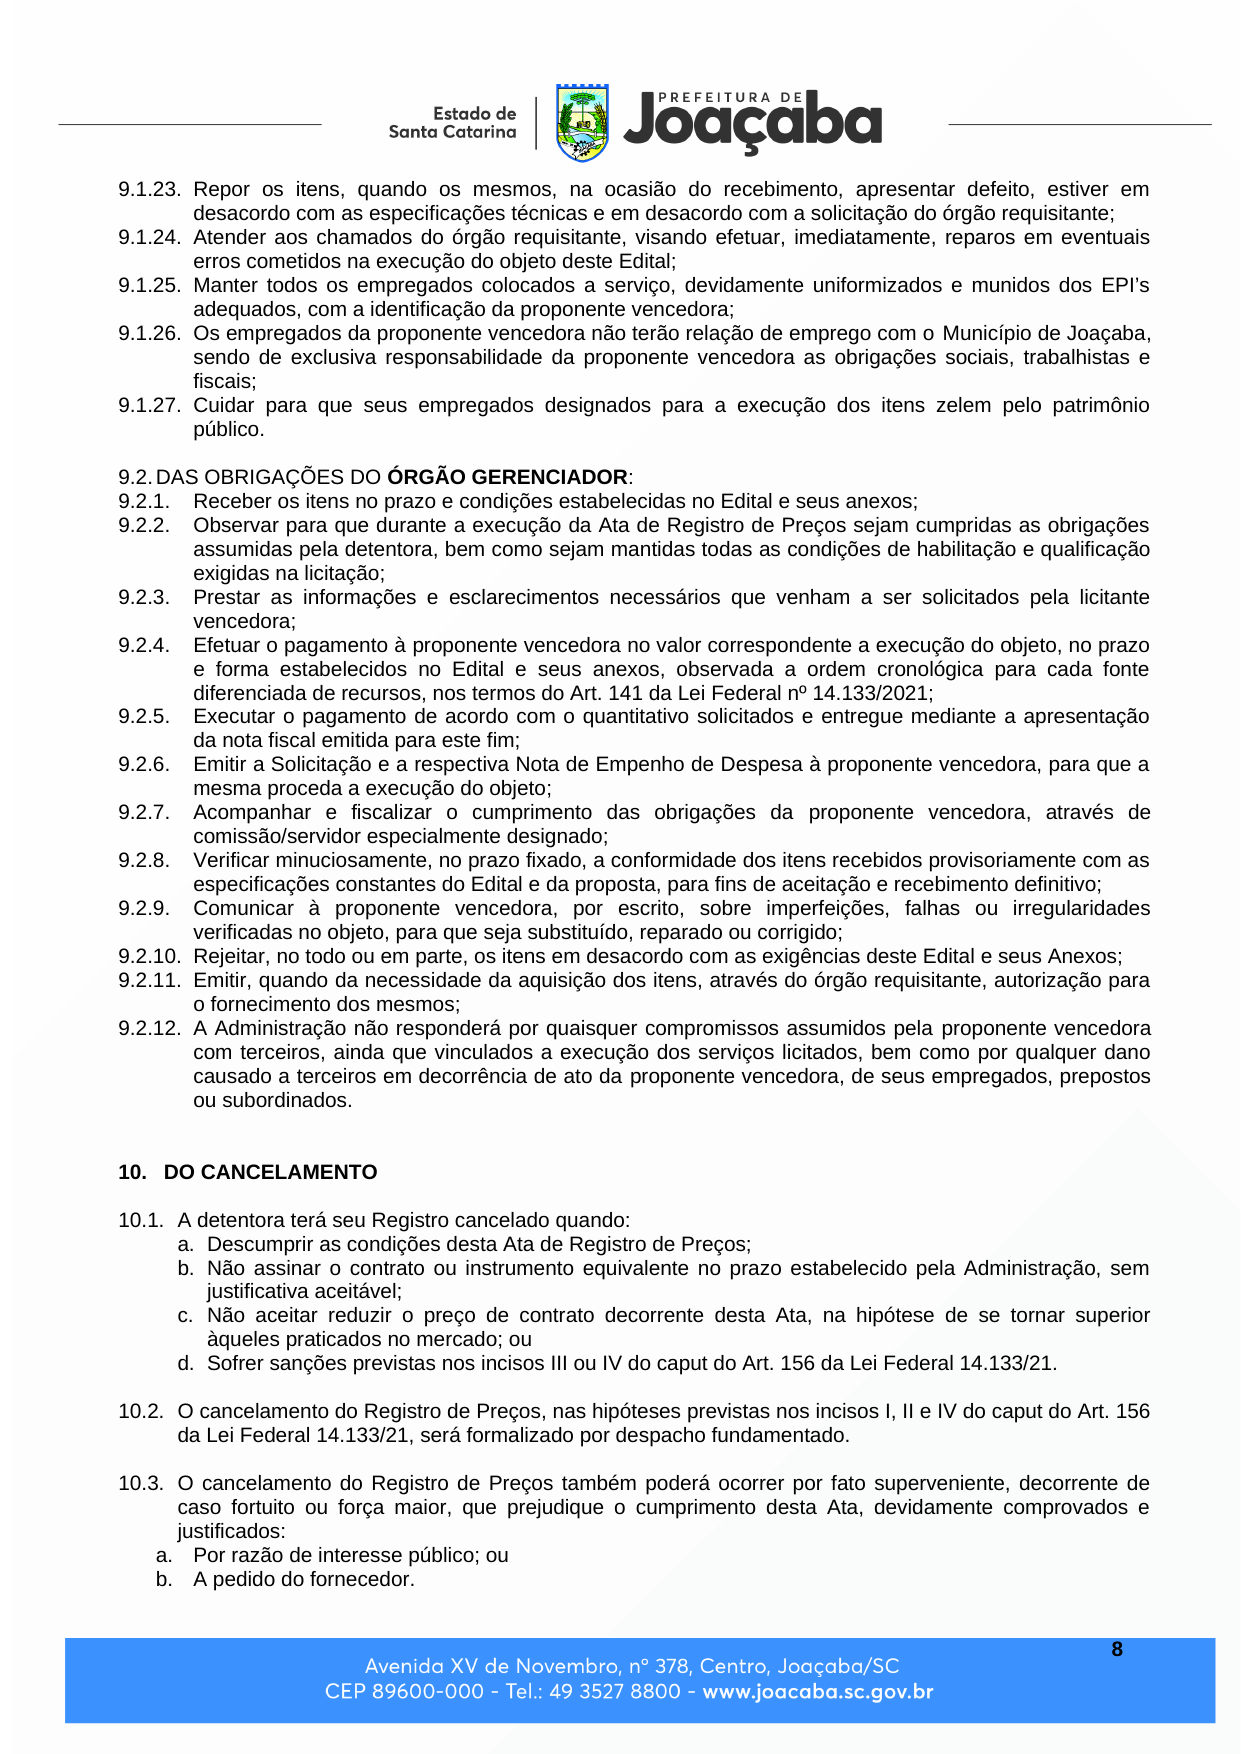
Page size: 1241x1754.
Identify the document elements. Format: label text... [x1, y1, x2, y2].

list Acompanhar e fiscalizar o cumprimento das obrigações da proponente vencedora, através de comissão/servidor especialmente designado; [118, 800, 1152, 848]
list Emitir a Solicitação e a respectiva Nota de Empenho de Despesa à proponente vencedora, para que a mesma proceda a execução do objeto; [118, 752, 1152, 800]
list Não assinar o contrato ou instrumento equivalente no prazo estabelecido pela Administração, sem justificativa aceitável; [177, 1255, 1152, 1303]
list Executar o pagamento de acordo com o quantitativo solicitados e entregue mediante a apresentação da nota fiscal emitida para este fim; [118, 704, 1152, 752]
list A pedido do fornecedor. [156, 1567, 1152, 1591]
list A detentora terá seu Registro cancelado quando: [118, 1207, 1152, 1231]
list DAS OBRIGAÇÕES DO ÓRGÃO GERENCIADOR: [118, 465, 1152, 489]
list O cancelamento do Registro de Preços também poderá ocorrer por fato superveniente, decorrente de caso fortuito ou força maior, que prejudique o cumprimento desta Ata, devidamente comprovados e justificados: [118, 1471, 1152, 1543]
list Sofrer sanções previstas nos incisos III ou IV do caput do Art. 156 da Lei Federal 14.133/21. [177, 1351, 1152, 1375]
list Verificar minuciosamente, no prazo fixado, a conformidade dos itens recebidos provisoriamente com as especificações constantes do Edital e da proposta, para fins de aceitação e recebimento definitivo; [118, 848, 1152, 896]
picture [12, 0, 1241, 1754]
list Não aceitar reduzir o preço de contrato decorrente desta Ata, na hipótese de se tornar superior àqueles praticados no mercado; ou [177, 1303, 1152, 1351]
list Observar para que durante a execução da Ata de Registro de Preços sejam cumpridas as obrigações assumidas pela detentora, bem como sejam mantidas todas as condições de habilitação e qualificação exigidas na licitação; [118, 513, 1152, 584]
list Prestar as informações e esclarecimentos necessários que venham a ser solicitados pela licitante vencedora; [118, 584, 1152, 632]
list Comunicar à proponente vencedora, por escrito, sobre imperfeições, falhas ou irregularidades verificadas no objeto, para que seja substituído, reparado ou corrigido; [118, 896, 1152, 944]
list Emitir, quando da necessidade da aquisição dos itens, através do órgão requisitante, autorização para o fornecimento dos mesmos; [118, 968, 1152, 1016]
list Os empregados da proponente vencedora não terão relação de emprego com o Município de Joaçaba, sendo de exclusiva responsabilidade da proponente vencedora as obrigações sociais, trabalhistas e fiscais; [118, 321, 1152, 393]
list Rejeitar, no todo ou em parte, os itens em desacordo com as exigências deste Edital e seus Anexos; [118, 944, 1152, 968]
list Receber os itens no prazo e condições estabelecidas no Edital e seus anexos; [118, 489, 1152, 513]
list Manter todos os empregados colocados a serviço, devidamente uniformizados e munidos dos EPI’s adequados, com a identificação da proponente vencedora; [118, 273, 1152, 321]
list Cuidar para que seus empregados designados para a execução dos itens zelem pelo patrimônio público. [118, 393, 1152, 441]
list Atender aos chamados do órgão requisitante, visando efetuar, imediatamente, reparos em eventuais erros cometidos na execução do objeto deste Edital; [118, 225, 1152, 273]
list Efetuar o pagamento à proponente vencedora no valor correspondente a execução do objeto, no prazo e forma estabelecidos no Edital e seus anexos, observada a ordem cronológica para cada fonte diferenciada de recursos, nos termos do Art. 141 da Lei Federal nº 14.133/2021; [118, 632, 1152, 704]
list A Administração não responderá por quaisquer compromissos assumidos pela proponente vencedora com terceiros, ainda que vinculados a execução dos serviços licitados, bem como por qualquer dano causado a terceiros em decorrência de ato da proponente vencedora, de seus empregados, prepostos ou subordinados. [118, 1016, 1152, 1112]
list O cancelamento do Registro de Preços, nas hipóteses previstas nos incisos I, II e IV do caput do Art. 156 da Lei Federal 14.133/21, será formalizado por despacho fundamentado. [118, 1399, 1152, 1447]
list Por razão de interesse público; ou [156, 1543, 1152, 1567]
list Repor os itens, quando os mesmos, na ocasião do recebimento, apresentar defeito, estiver em desacordo com as especificações técnicas e em desacordo com a solicitação do órgão requisitante; [118, 177, 1152, 225]
list Descumprir as condições desta Ata de Registro de Preços; [177, 1231, 1152, 1255]
list DO CANCELAMENTO [118, 1159, 1152, 1183]
